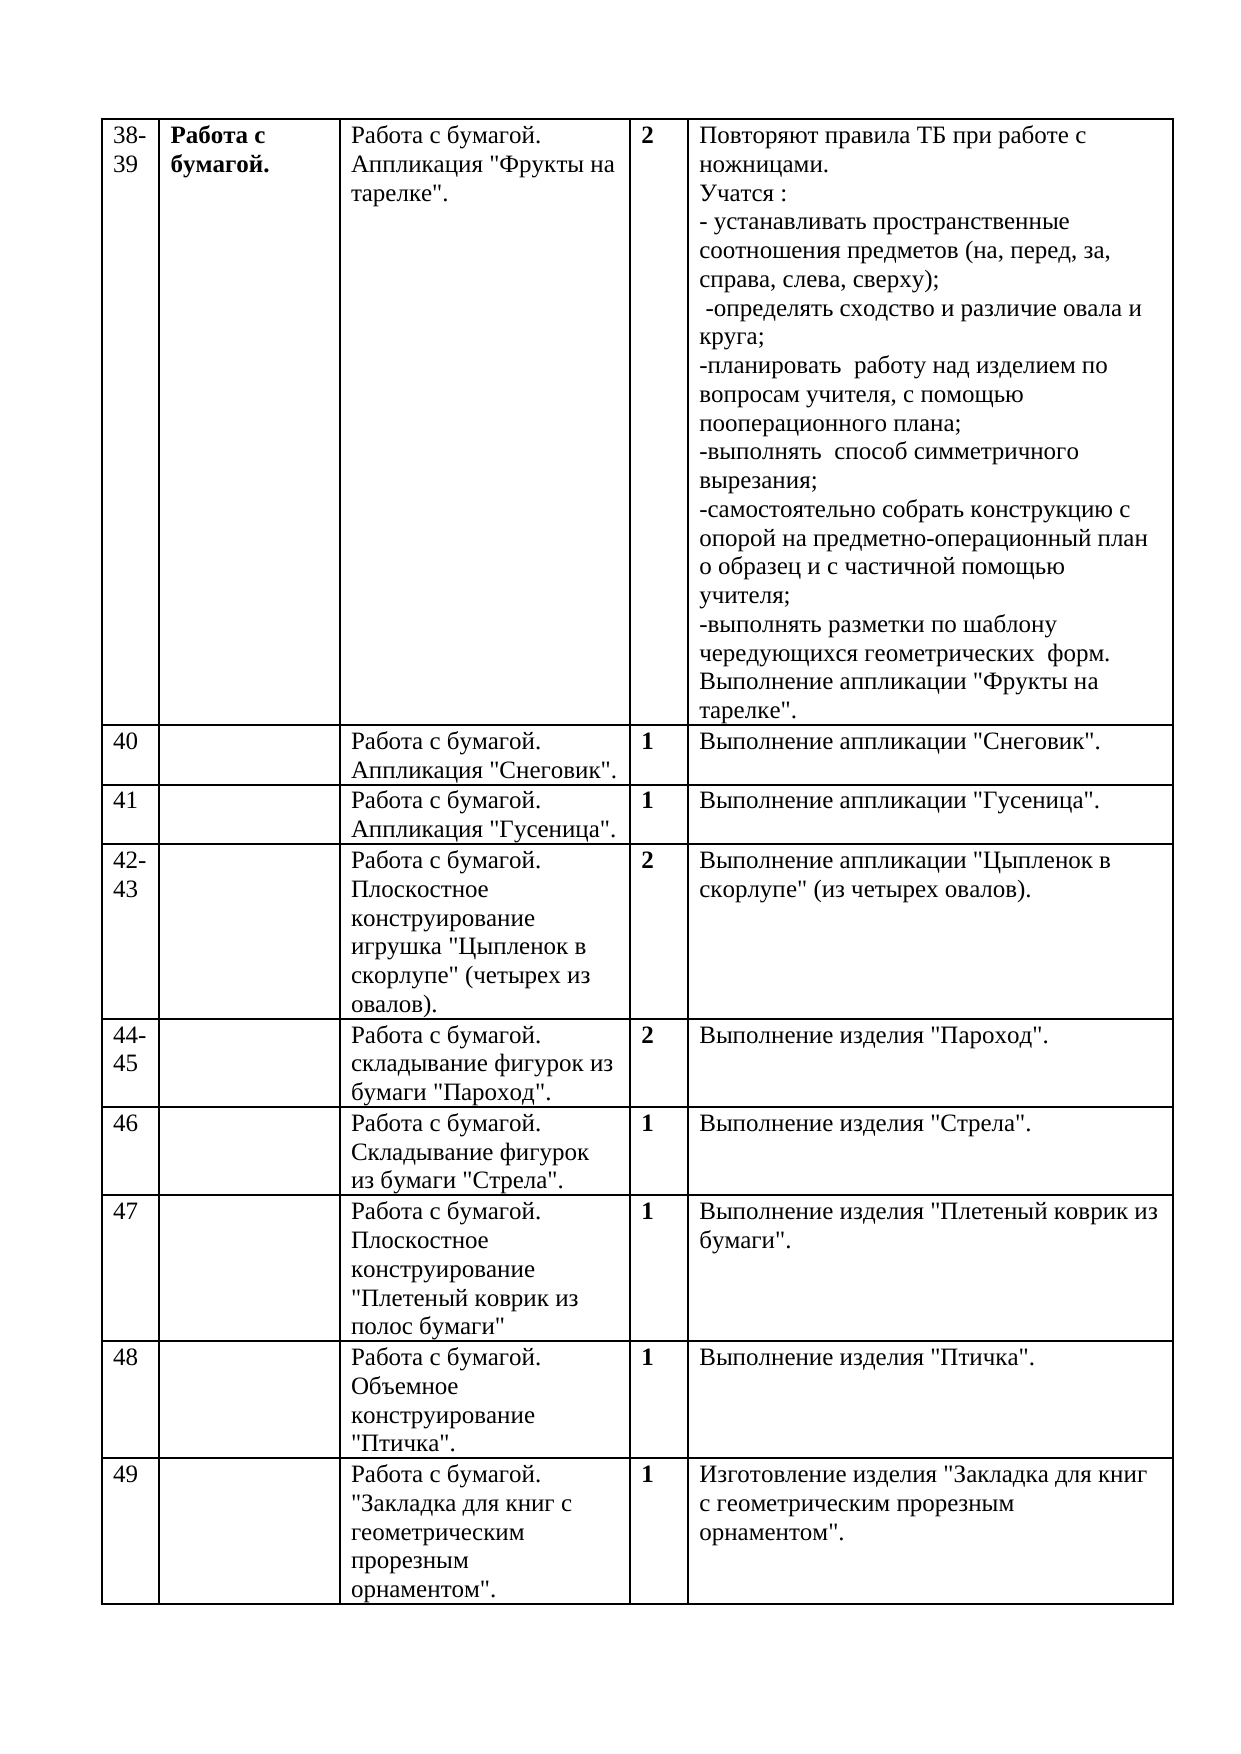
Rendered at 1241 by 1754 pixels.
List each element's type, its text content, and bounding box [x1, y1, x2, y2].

table_cell Работа с бумагой. Плоскостное конструирование "Плетеный коврик из полос бумаги" [341, 1196, 629, 1340]
table_cell 1 [631, 1196, 687, 1340]
table_cell Работа с бумагой. Аппликация "Снеговик". [341, 726, 629, 783]
table_cell Выполнение аппликации "Цыпленок в скорлупе" (из четырех овалов). [689, 845, 1172, 1018]
table_cell Работа с бумагой. [160, 120, 339, 724]
table_cell Выполнение изделия "Плетеный коврик из бумаги". [689, 1196, 1172, 1340]
table_cell Работа с бумагой. Аппликация "Фрукты на тарелке". [341, 120, 629, 724]
table_cell Выполнение аппликации "Снеговик". [689, 726, 1172, 783]
table_cell [160, 1108, 339, 1194]
table_cell Работа с бумагой. Аппликация "Гусеница". [341, 786, 629, 843]
table_cell 40 [103, 726, 158, 783]
table_cell Изготовление изделия "Закладка для книг с геометрическим прорезным орнаментом". [689, 1459, 1172, 1603]
table_cell Повторяют правила ТБ при работе с ножницами. Учатся : - устанавливать пространственные соотношения предметов (на, перед, за, справа, слева, сверху); -определять сходство и различие овала и круга; -планировать работу над изделием по вопросам учителя, с помощью пооперационного плана; -выполнять способ симметричного вырезания; -самостоятельно собрать конструкцию с опорой на предметно-операционный план о образец и с частичной помощью учителя; -выполнять разметки по шаблону чередующихся геометрических форм. Выполнение аппликации "Фрукты на тарелке". [689, 120, 1172, 724]
table_cell Работа с бумагой. складывание фигурок из бумаги "Пароход". [341, 1020, 629, 1106]
table_cell 42-43 [103, 845, 158, 1018]
table_cell 2 [631, 120, 687, 724]
table_cell 1 [631, 1108, 687, 1194]
table_cell [160, 1196, 339, 1340]
table_cell Работа с бумагой. Объемное конструирование "Птичка". [341, 1342, 629, 1457]
table_cell 47 [103, 1196, 158, 1340]
table_cell 38-39 [103, 120, 158, 724]
table_cell [160, 726, 339, 783]
table_cell 2 [631, 845, 687, 1018]
table_cell 44-45 [103, 1020, 158, 1106]
table_cell 46 [103, 1108, 158, 1194]
table_cell 41 [103, 786, 158, 843]
table_cell [160, 1459, 339, 1603]
table_cell [160, 845, 339, 1018]
table_cell Выполнение изделия "Птичка". [689, 1342, 1172, 1457]
table_cell 1 [631, 786, 687, 843]
table_cell 1 [631, 1459, 687, 1603]
table_cell [160, 786, 339, 843]
table_cell Работа с бумагой. Плоскостное конструирование игрушка "Цыпленок в скорлупе" (четырех из овалов). [341, 845, 629, 1018]
table_cell 48 [103, 1342, 158, 1457]
table_cell Работа с бумагой. Складывание фигурок из бумаги "Стрела". [341, 1108, 629, 1194]
table_cell Выполнение изделия "Пароход". [689, 1020, 1172, 1106]
table_cell 2 [631, 1020, 687, 1106]
table_cell 1 [631, 1342, 687, 1457]
table_cell Работа с бумагой. "Закладка для книг с геометрическим прорезным орнаментом". [341, 1459, 629, 1603]
table_cell [160, 1020, 339, 1106]
table_cell Выполнение аппликации "Гусеница". [689, 786, 1172, 843]
table_cell [160, 1342, 339, 1457]
table_cell 1 [631, 726, 687, 783]
table_cell 49 [103, 1459, 158, 1603]
table_cell Выполнение изделия "Стрела". [689, 1108, 1172, 1194]
